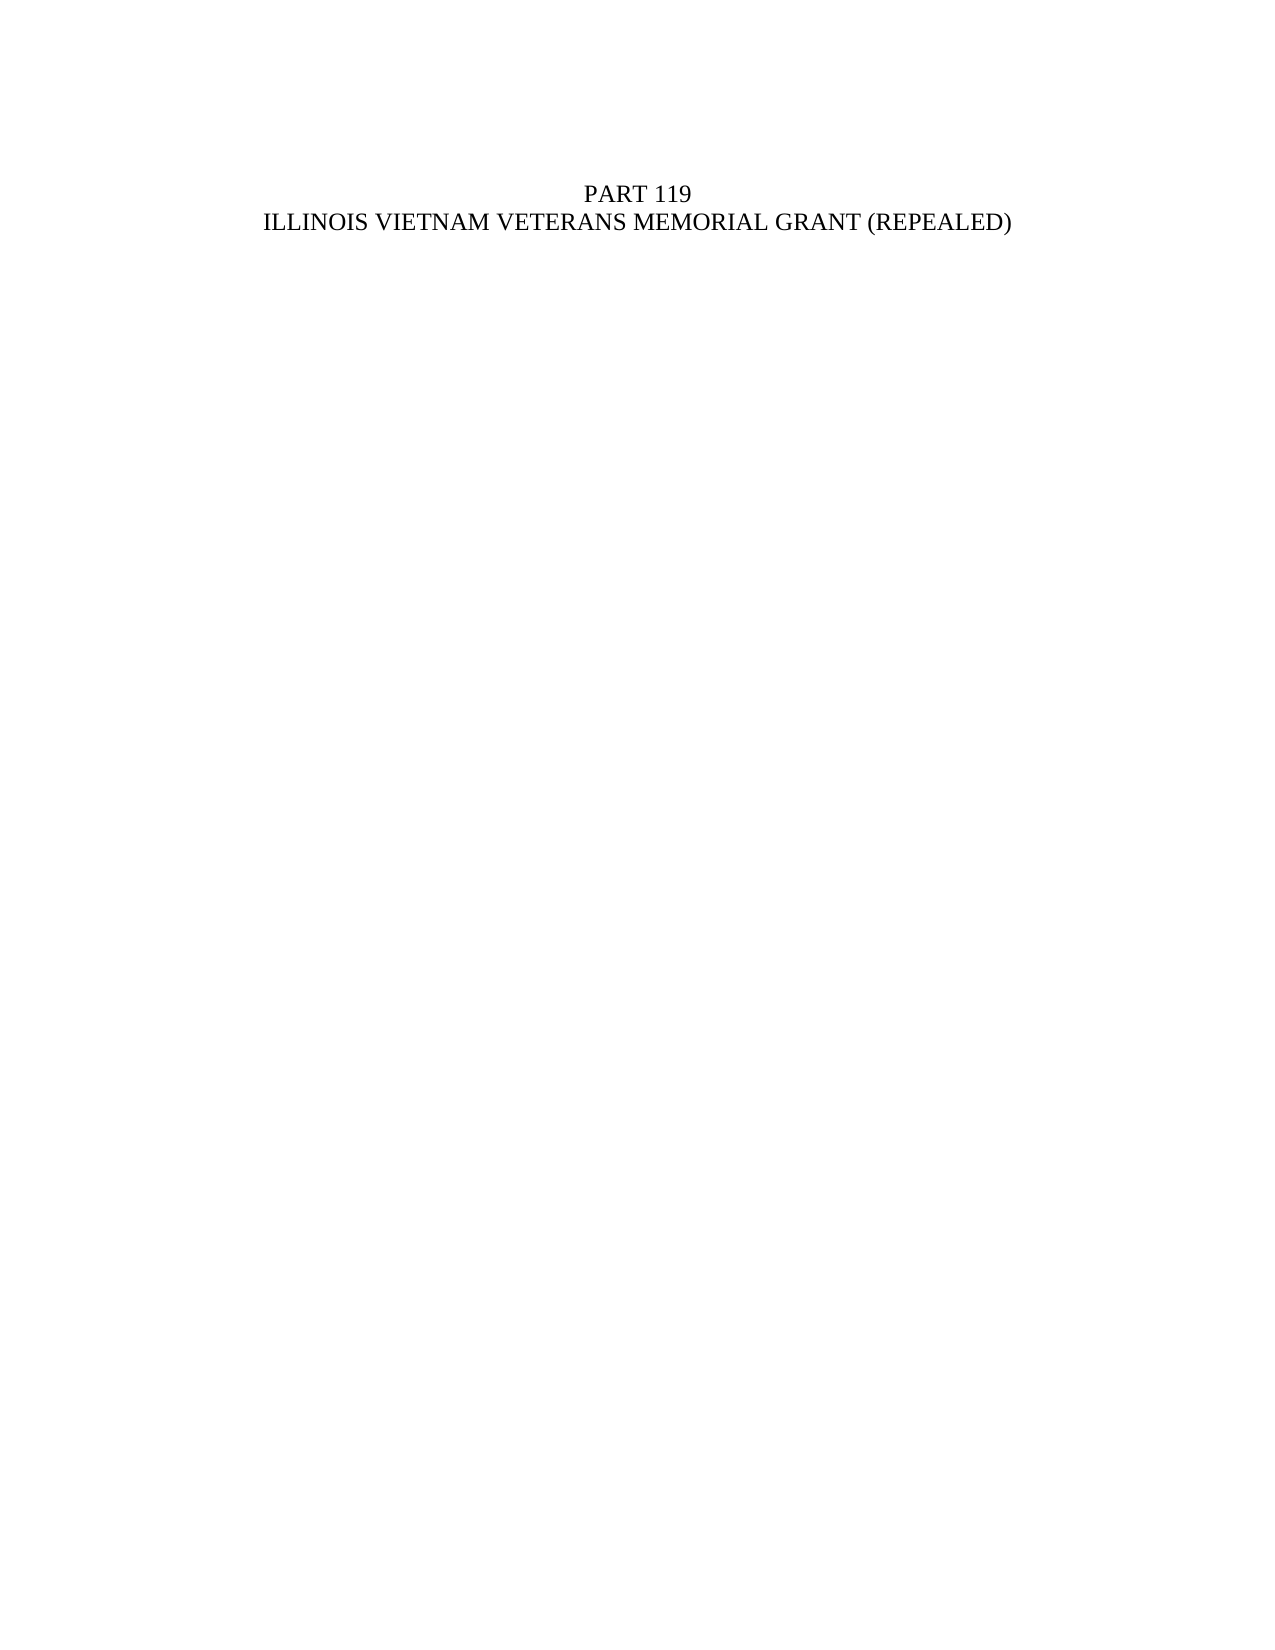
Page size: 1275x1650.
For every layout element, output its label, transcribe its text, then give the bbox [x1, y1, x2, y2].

text PART 119 [150, 179, 1125, 207]
text ILLINOIS VIETNAM VETERANS MEMORIAL GRANT (REPEALED) [150, 207, 1125, 236]
